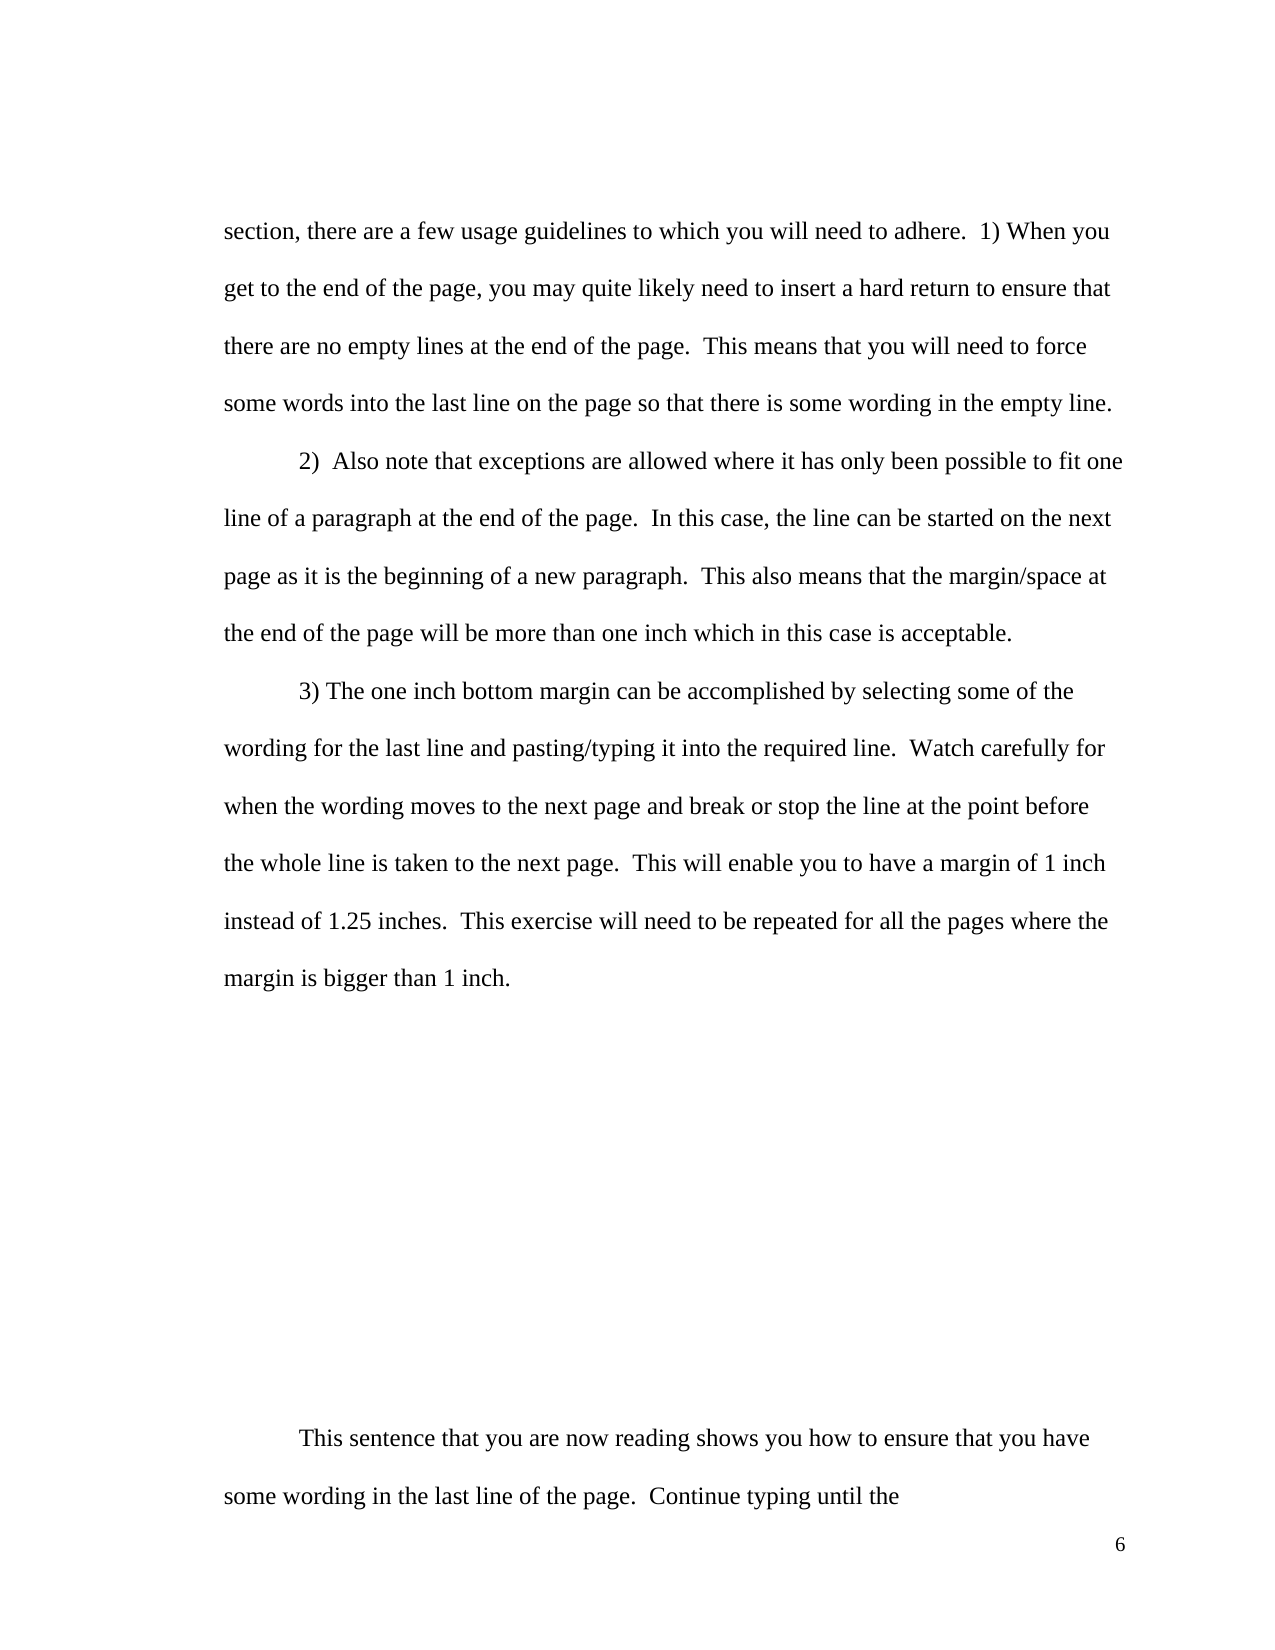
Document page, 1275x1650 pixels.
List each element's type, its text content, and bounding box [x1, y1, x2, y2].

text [223, 216, 1125, 417]
text 2) Also note that exceptions are allowed where it has only been possible to fit one line of a paragraph at the end of the page. In this case, the line can be started on the next page as it is the beginning of a new paragraph. This also means that the margin/space at the end of the page will be more than one inch which in this case is acceptable. [223, 446, 1125, 647]
text This sentence that you are now reading shows you how to ensure that you have some wording in the last line of the page. Continue typing until the [223, 1423, 1125, 1510]
text 3) The one inch bottom margin can be accomplished by selecting some of the wording for the last line and pasting/typing it into the required line. Watch carefully for when the wording moves to the next page and break or stop the line at the point before the whole line is taken to the next page. This will enable you to have a margin of 1 inch instead of 1.25 inches. This exercise will need to be repeated for all the pages where the margin is bigger than 1 inch. [223, 676, 1125, 992]
